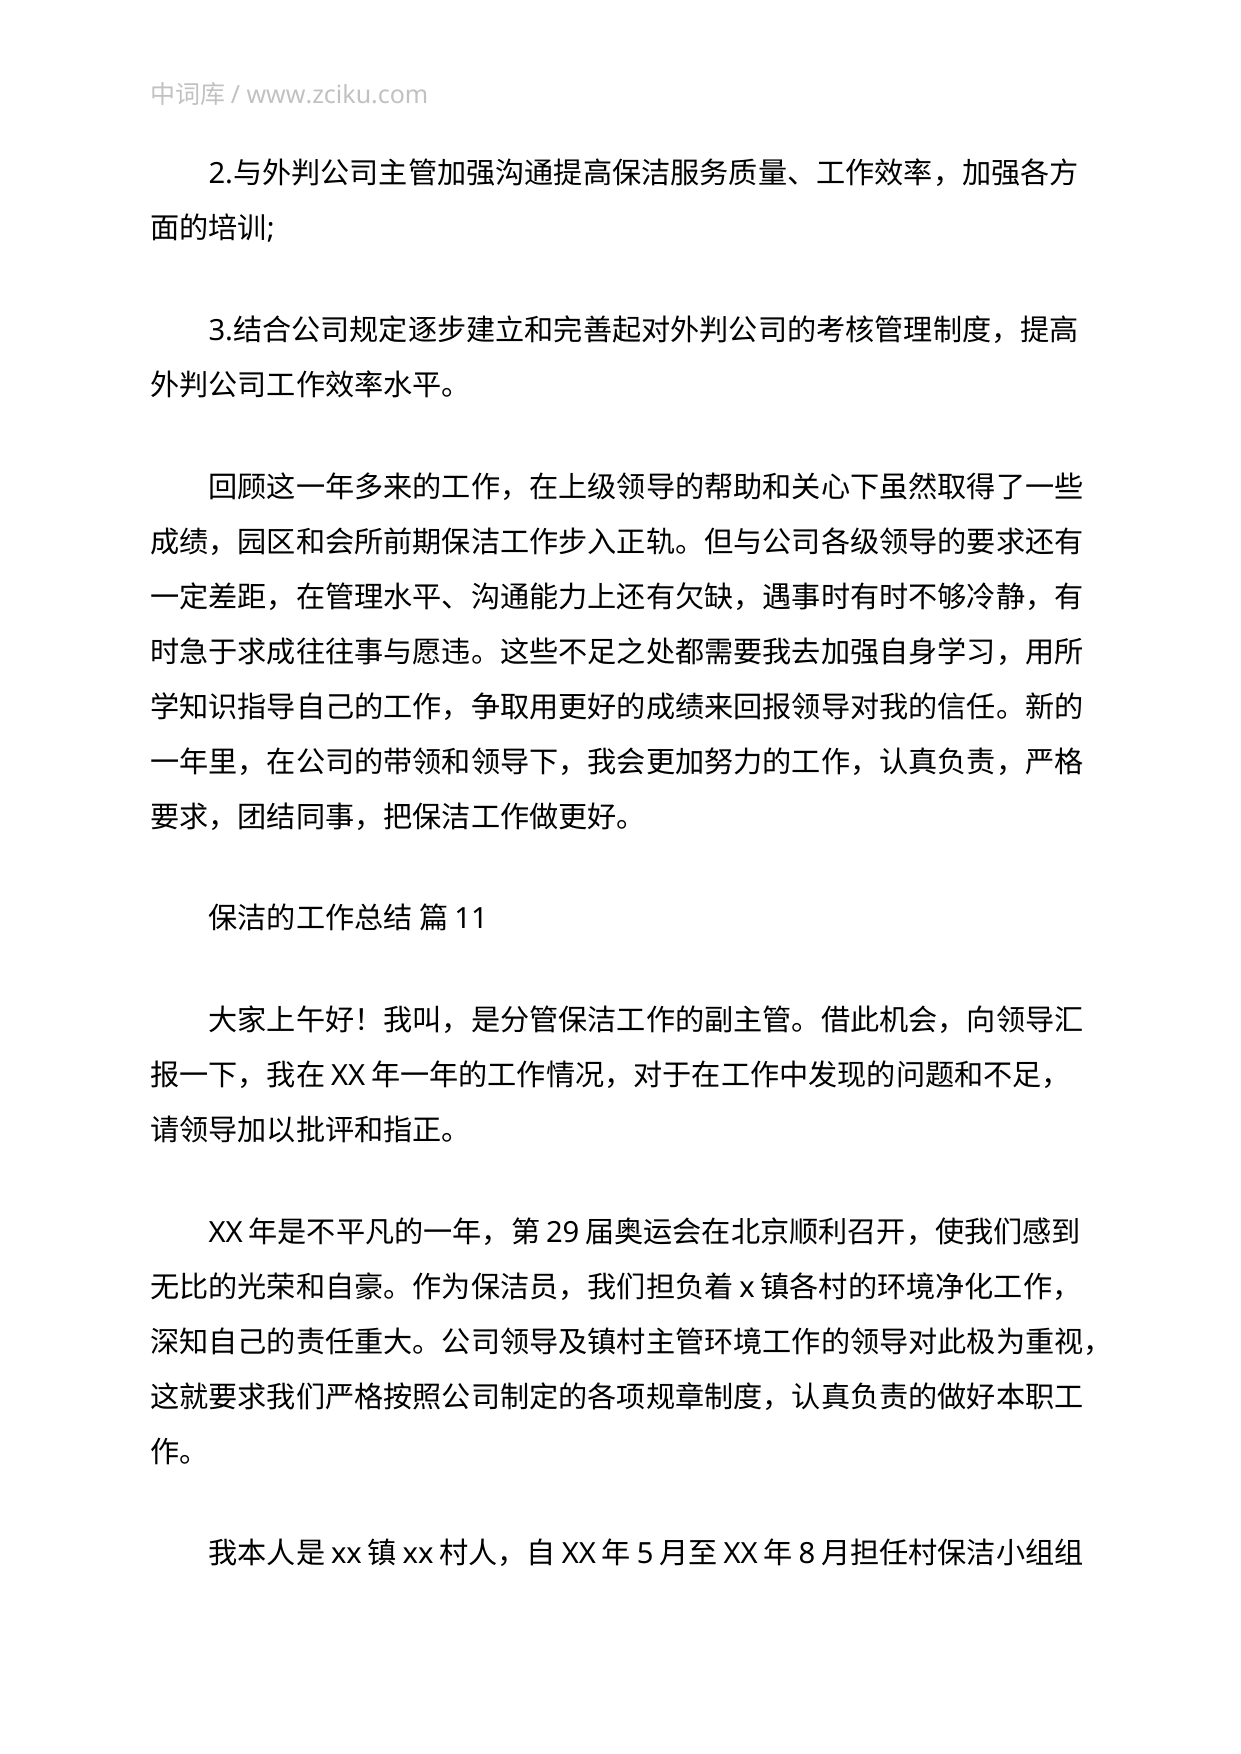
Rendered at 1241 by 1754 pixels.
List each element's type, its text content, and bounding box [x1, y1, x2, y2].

text 回顾这一年多来的工作，在上级领导的帮助和关心下虽然取得了一些成绩，园区和会所前期保洁工作步入正轨。但与公司各级领导的要求还有一定差距，在管理水平、沟通能力上还有欠缺，遇事时有时不够冷静，有时急于求成往往事与愿违。这些不足之处都需要我去加强自身学习，用所学知识指导自己的工作，争取用更好的成绩来回报领导对我的信任。新的一年里，在公司的带领和领导下，我会更加努力的工作，认真负责，严格要求，团结同事，把保洁工作做更好。 [150, 464, 1090, 835]
text XX年是不平凡的一年，第29届奥运会在北京顺利召开，使我们感到无比的光荣和自豪。作为保洁员，我们担负着x镇各村的环境净化工作，深知自己的责任重大。公司领导及镇村主管环境工作的领导对此极为重视，这就要求我们严格按照公司制定的各项规章制度，认真负责的做好本职工作。 [150, 1208, 1090, 1471]
text 3.结合公司规定逐步建立和完善起对外判公司的考核管理制度，提高外判公司工作效率水平。 [150, 307, 1090, 404]
text 2.与外判公司主管加强沟通提高保洁服务质量、工作效率，加强各方面的培训; [150, 150, 1090, 247]
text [150, 1530, 1090, 1572]
text 保洁的工作总结 篇11 [150, 895, 1090, 937]
text 大家上午好！我叫，是分管保洁工作的副主管。借此机会，向领导汇报一下，我在XX年一年的工作情况，对于在工作中发现的问题和不足，请领导加以批评和指正。 [150, 997, 1090, 1149]
